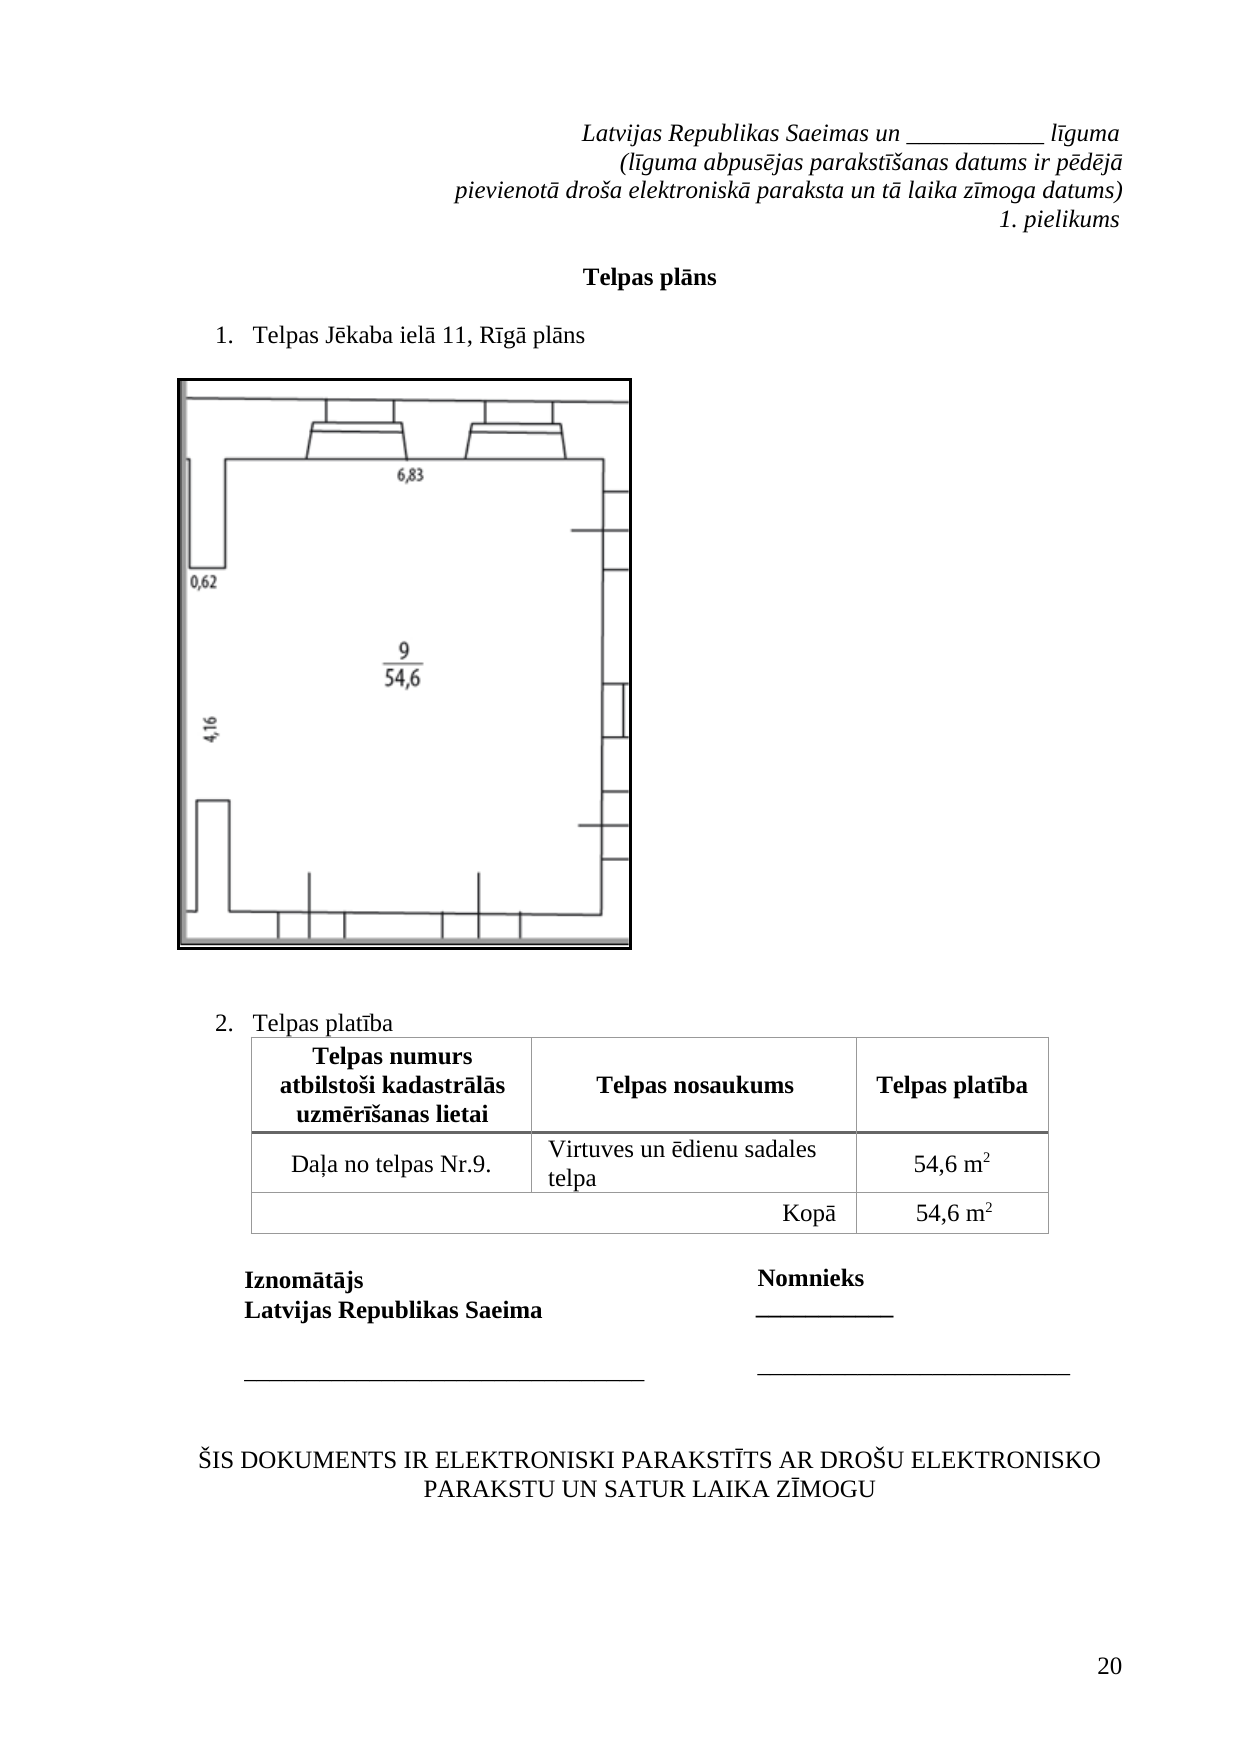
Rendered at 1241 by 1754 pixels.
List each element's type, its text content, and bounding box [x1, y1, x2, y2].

text (līguma abpusējas parakstīšanas datums ir pēdējā [177, 147, 1123, 176]
table_cell 54,6 m2 [857, 1193, 1048, 1233]
text ŠIS DOKUMENTS IR ELEKTRONISKI PARAKSTĪTS AR DROŠU ELEKTRONISKO PARAKSTU UN SATUR LAIKA ZĪMOGU [177, 1446, 1122, 1503]
text Telpas plāns [177, 262, 1122, 291]
text Latvijas Republikas Saeimas un ___________ līguma [177, 118, 1122, 147]
picture [180, 381, 629, 947]
table_header Telpas nosaukums [532, 1038, 856, 1131]
table_cell Kopā [252, 1193, 856, 1233]
list Telpas Jēkaba ielā 11, Rīgā plāns [215, 320, 1122, 349]
table_cell Virtuves un ēdienu sadales telpa [532, 1134, 856, 1192]
table_cell Daļa no telpas Nr.9. [252, 1134, 531, 1192]
table_header Nomnieks ___________ _________________________ [746, 1263, 1240, 1446]
table_header Telpas platība [857, 1038, 1048, 1131]
text 1. pielikums [177, 204, 1122, 233]
table_cell 54,6 m2 [857, 1134, 1048, 1192]
table_header Iznomātājs Latvijas Republikas Saeima ________________________________ [233, 1263, 746, 1446]
list Telpas platība [215, 1008, 1122, 1037]
table_header Telpas numurs atbilstoši kadastrālās uzmērīšanas lietai [252, 1038, 531, 1131]
text pievienotā droša elektroniskā paraksta un tā laika zīmoga datums) [177, 176, 1123, 204]
